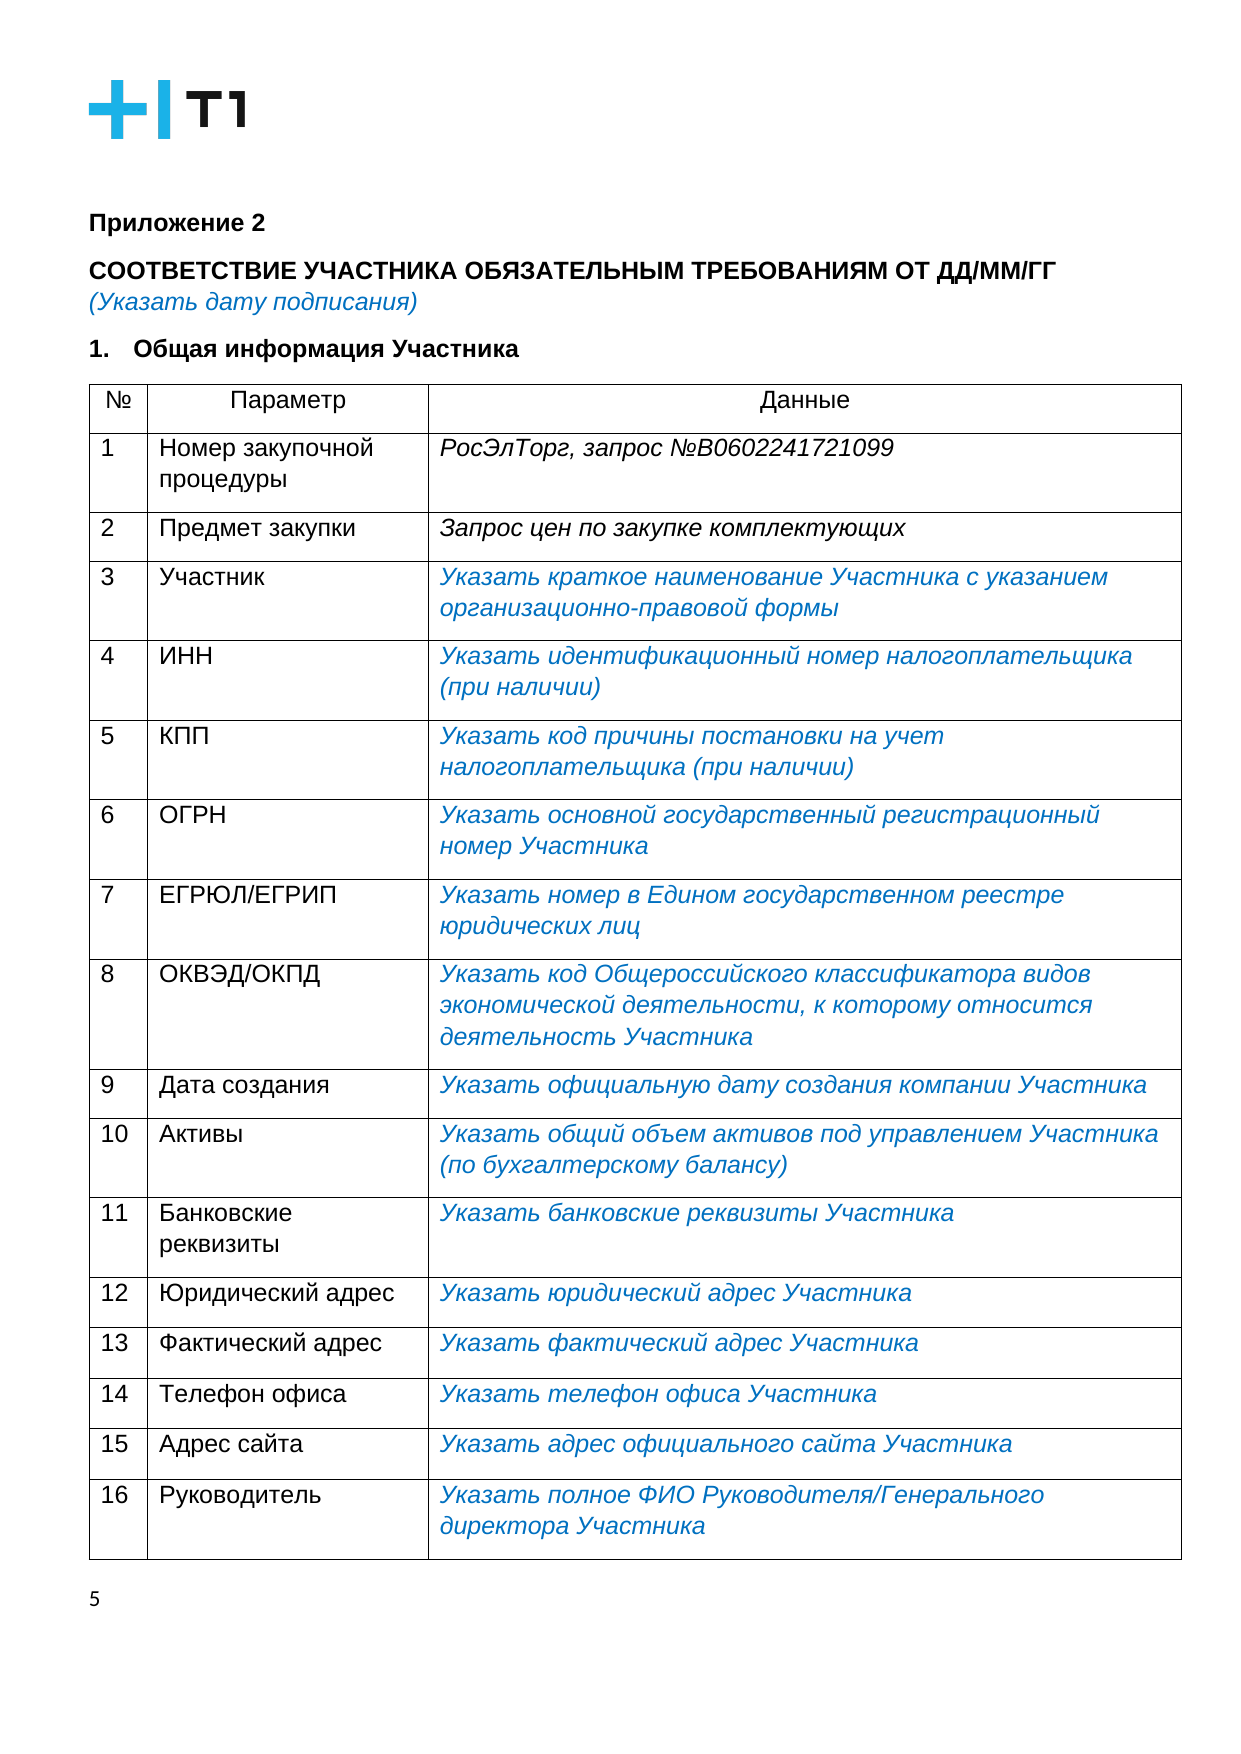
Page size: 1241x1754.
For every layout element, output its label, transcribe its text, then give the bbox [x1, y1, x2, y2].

table_cell 16 [90, 1480, 147, 1558]
table_cell Фактический адрес [148, 1328, 428, 1378]
picture [88, 80, 245, 139]
text СООТВЕТСТВИЕ УЧАСТНИКА ОБЯЗАТЕЛЬНЫМ ТРЕБОВАНИЯМ ОТ ДД/ММ/ГГ (Указать дату подписания) [89, 256, 1152, 316]
table_cell ИНН [148, 641, 428, 720]
table_cell Указать фактический адрес Участника [429, 1328, 1181, 1378]
table_cell Адрес сайта [148, 1429, 428, 1479]
table_header Параметр [148, 385, 428, 432]
table_cell 8 [90, 960, 147, 1069]
table_cell Указать основной государственный регистрационный номер Участника [429, 800, 1181, 879]
table_cell Указать официальную дату создания компании Участника [429, 1070, 1181, 1118]
table_cell Указать банковские реквизиты Участника [429, 1198, 1181, 1277]
table_cell ОКВЭД/ОКПД [148, 960, 428, 1069]
table_cell Запрос цен по закупке комплектующих [429, 513, 1181, 561]
table_cell Указать код причины постановки на учет налогоплательщика (при наличии) [429, 721, 1181, 799]
table_cell Указать краткое наименование Участника с указанием организационно-правовой формы [429, 562, 1181, 640]
table_cell Участник [148, 562, 428, 640]
table_cell 9 [90, 1070, 147, 1118]
table_cell Телефон офиса [148, 1379, 428, 1428]
table_cell 14 [90, 1379, 147, 1428]
table_cell Предмет закупки [148, 513, 428, 561]
table_cell Указать юридический адрес Участника [429, 1278, 1181, 1327]
table_cell Указать общий объем активов под управлением Участника (по бухгалтерскому балансу) [429, 1119, 1181, 1197]
table_cell 2 [90, 513, 147, 561]
table_cell ОГРН [148, 800, 428, 879]
table_cell Указать код Общероссийского классификатора видов экономической деятельности, к которому относится деятельность Участника [429, 960, 1181, 1069]
table_cell РосЭлТорг, запрос №B0602241721099 [429, 434, 1181, 512]
list Общая информация Участника [89, 334, 1152, 363]
table_cell 11 [90, 1198, 147, 1277]
table_cell 10 [90, 1119, 147, 1197]
table_cell КПП [148, 721, 428, 799]
table_header № [90, 385, 147, 432]
text Приложение 2 [89, 208, 1152, 237]
table_cell 13 [90, 1328, 147, 1378]
table_cell Дата создания [148, 1070, 428, 1118]
table_cell Банковские реквизиты [148, 1198, 428, 1277]
table_cell 15 [90, 1429, 147, 1479]
table_cell 5 [90, 721, 147, 799]
table_cell 12 [90, 1278, 147, 1327]
table_cell Руководитель [148, 1480, 428, 1558]
table_cell 6 [90, 800, 147, 879]
table_cell 7 [90, 880, 147, 958]
table_cell 4 [90, 641, 147, 720]
table_cell Активы [148, 1119, 428, 1197]
table_cell 3 [90, 562, 147, 640]
table_cell Номер закупочной процедуры [148, 434, 428, 512]
table_cell Указать номер в Едином государственном реестре юридических лиц [429, 880, 1181, 958]
table_cell Указать идентификационный номер налогоплательщика (при наличии) [429, 641, 1181, 720]
table_header Данные [429, 385, 1181, 432]
table_cell Указать телефон офиса Участника [429, 1379, 1181, 1428]
table_cell Указать адрес официального сайта Участника [429, 1429, 1181, 1479]
table_cell 1 [90, 434, 147, 512]
table_cell Указать полное ФИО Руководителя/Генерального директора Участника [429, 1480, 1181, 1558]
table_cell ЕГРЮЛ/ЕГРИП [148, 880, 428, 958]
table_cell Юридический адрес [148, 1278, 428, 1327]
